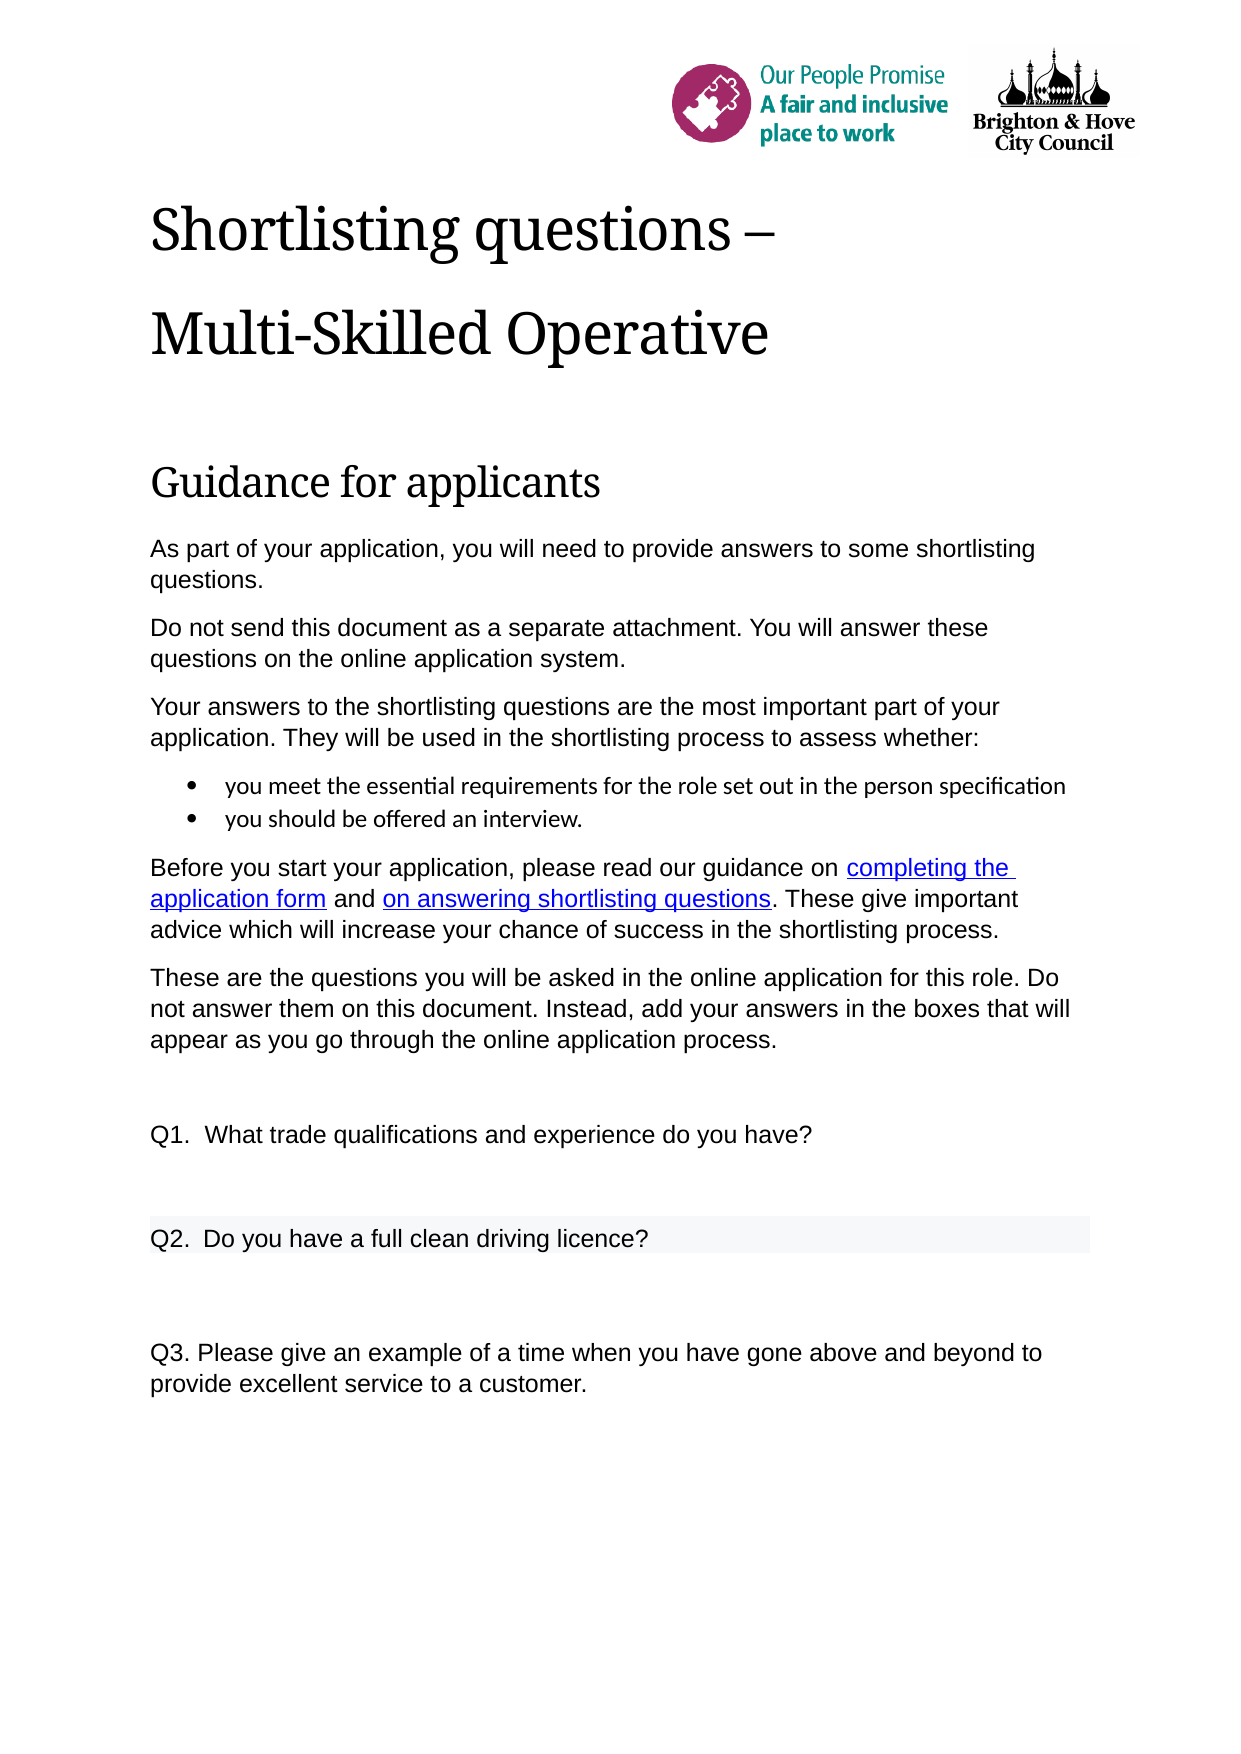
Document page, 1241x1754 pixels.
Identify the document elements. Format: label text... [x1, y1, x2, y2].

picture [968, 44, 1140, 158]
list you meet the essential requirements for the role set out in the person specification [187, 771, 1090, 801]
text Q2. Do you have a full clean driving licence? [150, 1216, 1090, 1253]
text Q1. What trade qualifications and experience do you have? [150, 1120, 1090, 1149]
subtitle Shortlisting questions – [150, 187, 1090, 267]
text These are the questions you will be asked in the online application for this role. Do not answer them on this document. Instead, add your answers in the boxes that will appear as you go through the online application process. [150, 963, 1090, 1054]
text Q3. Please give an example of a time when you have gone above and beyond to provide excellent service to a customer. [150, 1338, 1090, 1398]
subtitle Guidance for applicants [150, 452, 1090, 509]
picture [664, 53, 959, 151]
text Before you start your application, please read our guidance on completing the application form and on answering shortlisting questions. These give important advice which will increase your chance of success in the shortlisting process. [150, 853, 1090, 944]
text Your answers to the shortlisting questions are the most important part of your application. They will be used in the shortlisting process to assess whether: [150, 692, 1090, 752]
subtitle Multi-Skilled Operative [150, 292, 1090, 371]
text As part of your application, you will need to provide answers to some shortlisting questions. [150, 534, 1090, 594]
text Do not send this document as a separate attachment. You will answer these questions on the online application system. [150, 613, 1090, 673]
list you should be offered an interview. [187, 803, 1090, 834]
